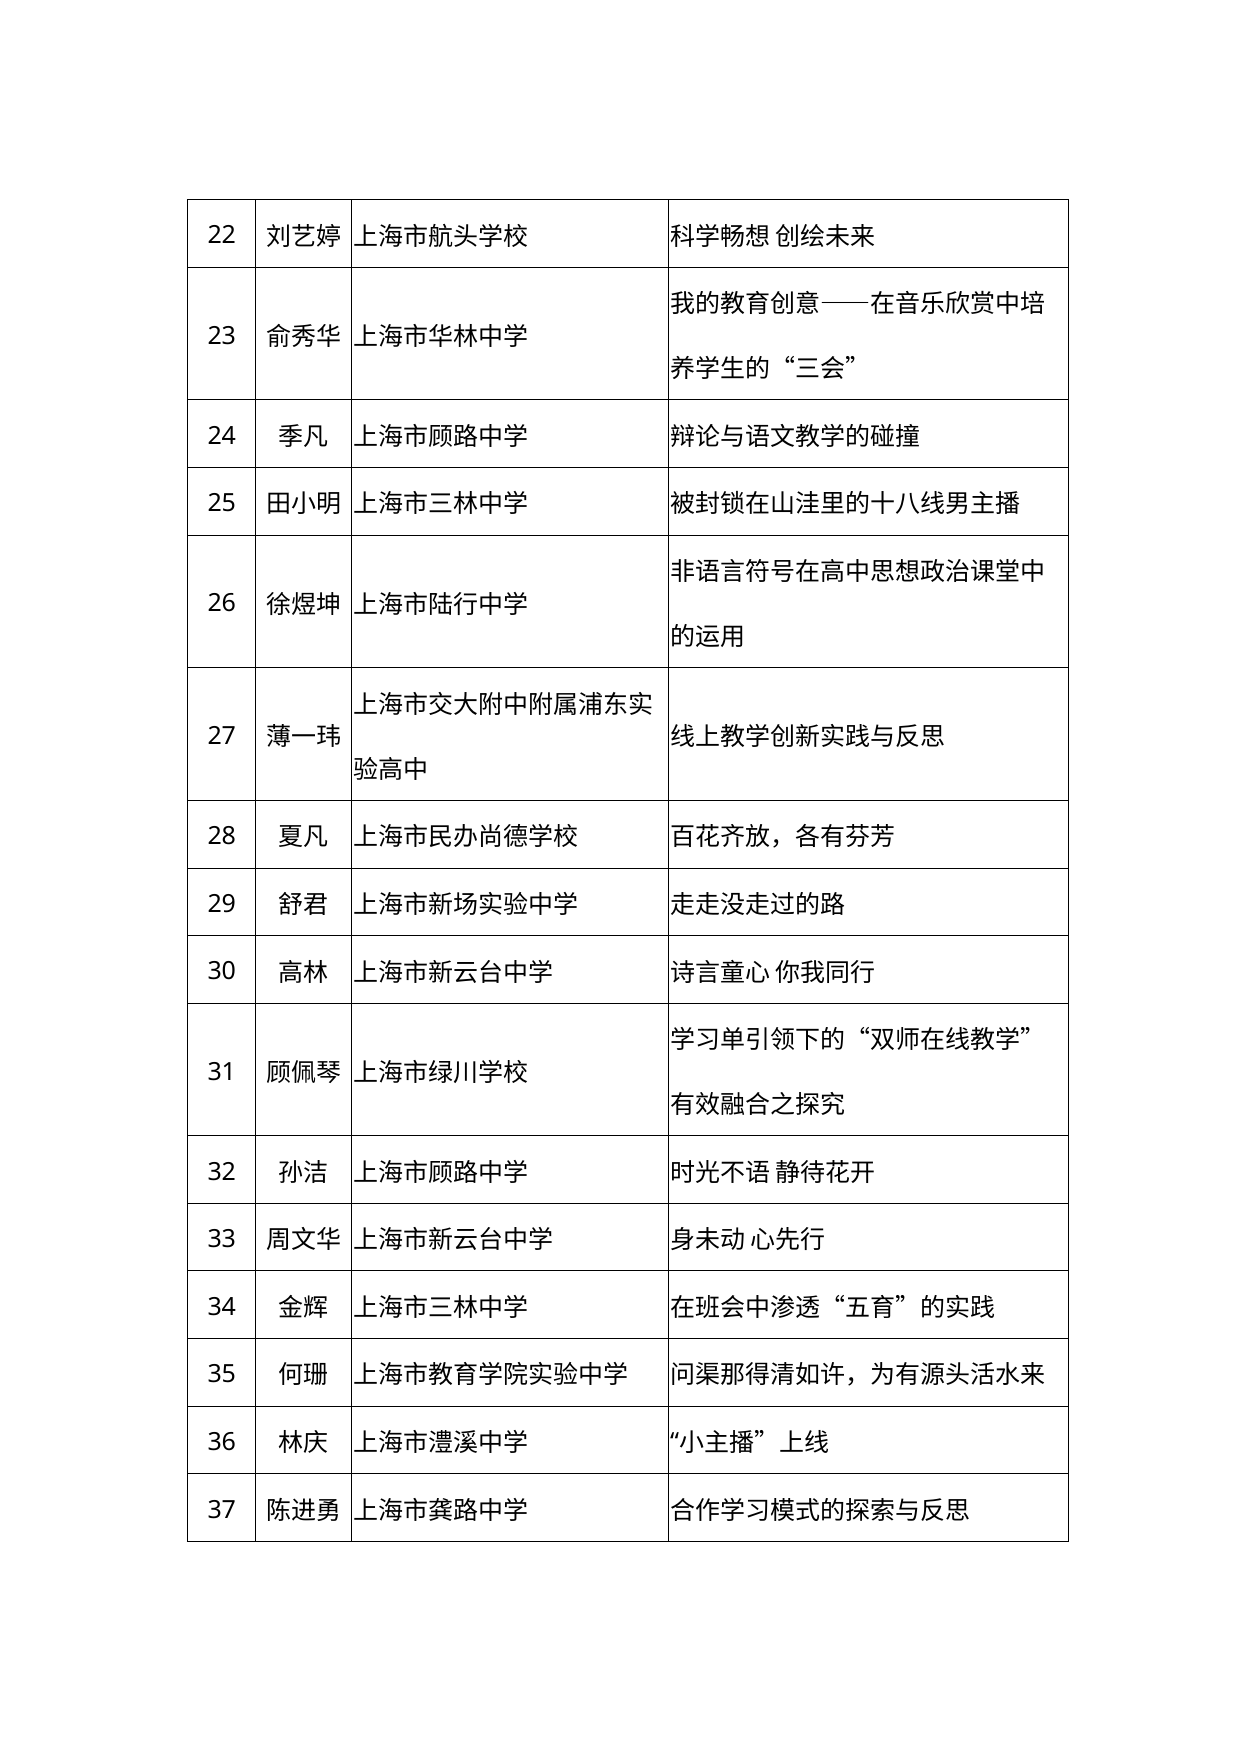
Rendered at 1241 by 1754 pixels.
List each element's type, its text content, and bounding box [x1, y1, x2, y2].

table_cell 23 [188, 268, 255, 399]
table_cell 24 [188, 400, 255, 467]
table_cell 百花齐放，各有芬芳 [669, 801, 1068, 867]
table_cell 上海市新场实验中学 [352, 869, 668, 935]
table_cell 薄一玮 [256, 668, 351, 800]
table_cell 时光不语 静待花开 [669, 1136, 1068, 1203]
table_cell 高林 [256, 936, 351, 1003]
table_cell 线上教学创新实践与反思 [669, 668, 1068, 800]
table_cell 上海市顾路中学 [352, 400, 668, 467]
table_cell 上海市绿川学校 [352, 1004, 668, 1135]
table_cell 俞秀华 [256, 268, 351, 399]
table_cell 我的教育创意——在音乐欣赏中培养学生的“三会” [669, 268, 1068, 399]
table_cell 上海市教育学院实验中学 [352, 1339, 668, 1406]
table_cell 刘艺婷 [256, 200, 351, 267]
table_cell 32 [188, 1136, 255, 1203]
table_cell 上海市澧溪中学 [352, 1407, 668, 1473]
table_cell 夏凡 [256, 801, 351, 867]
table_cell 上海市三林中学 [352, 1271, 668, 1338]
table_cell 身未动 心先行 [669, 1204, 1068, 1270]
table_cell 上海市龚路中学 [352, 1474, 668, 1541]
table_cell 学习单引领下的“双师在线教学”有效融合之探究 [669, 1004, 1068, 1135]
table_cell 31 [188, 1004, 255, 1135]
table_cell 25 [188, 468, 255, 534]
table_cell 走走没走过的路 [669, 869, 1068, 935]
table_cell 28 [188, 801, 255, 867]
table_cell 33 [188, 1204, 255, 1270]
table_cell 35 [188, 1339, 255, 1406]
table_cell 辩论与语文教学的碰撞 [669, 400, 1068, 467]
table_cell 上海市交大附中附属浦东实验高中 [352, 668, 668, 800]
table_cell 徐煜坤 [256, 536, 351, 667]
table_cell 29 [188, 869, 255, 935]
table_cell 上海市华林中学 [352, 268, 668, 399]
table_cell 上海市航头学校 [352, 200, 668, 267]
table_cell 诗言童心 你我同行 [669, 936, 1068, 1003]
table_cell 22 [188, 200, 255, 267]
table_cell 上海市陆行中学 [352, 536, 668, 667]
table_cell 上海市三林中学 [352, 468, 668, 534]
table_cell 上海市民办尚德学校 [352, 801, 668, 867]
table_cell 合作学习模式的探索与反思 [669, 1474, 1068, 1541]
table_cell 周文华 [256, 1204, 351, 1270]
table_cell 27 [188, 668, 255, 800]
table_cell 被封锁在山洼里的十八线男主播 [669, 468, 1068, 534]
table_cell 舒君 [256, 869, 351, 935]
table_cell “小主播”上线 [669, 1407, 1068, 1473]
table_cell 林庆 [256, 1407, 351, 1473]
table_cell 问渠那得清如许，为有源头活水来 [669, 1339, 1068, 1406]
table_cell 30 [188, 936, 255, 1003]
table_cell 上海市顾路中学 [352, 1136, 668, 1203]
table_cell 孙洁 [256, 1136, 351, 1203]
table_cell 季凡 [256, 400, 351, 467]
table_cell 26 [188, 536, 255, 667]
table_cell 上海市新云台中学 [352, 936, 668, 1003]
table_cell 顾佩琴 [256, 1004, 351, 1135]
table_cell 何珊 [256, 1339, 351, 1406]
table_cell 34 [188, 1271, 255, 1338]
table_cell 36 [188, 1407, 255, 1473]
table_cell 在班会中渗透“五育”的实践 [669, 1271, 1068, 1338]
table_cell 金辉 [256, 1271, 351, 1338]
table_cell 37 [188, 1474, 255, 1541]
table_cell 非语言符号在高中思想政治课堂中的运用 [669, 536, 1068, 667]
table_cell 科学畅想 创绘未来 [669, 200, 1068, 267]
table_cell 田小明 [256, 468, 351, 534]
table_cell 上海市新云台中学 [352, 1204, 668, 1270]
table_cell 陈进勇 [256, 1474, 351, 1541]
